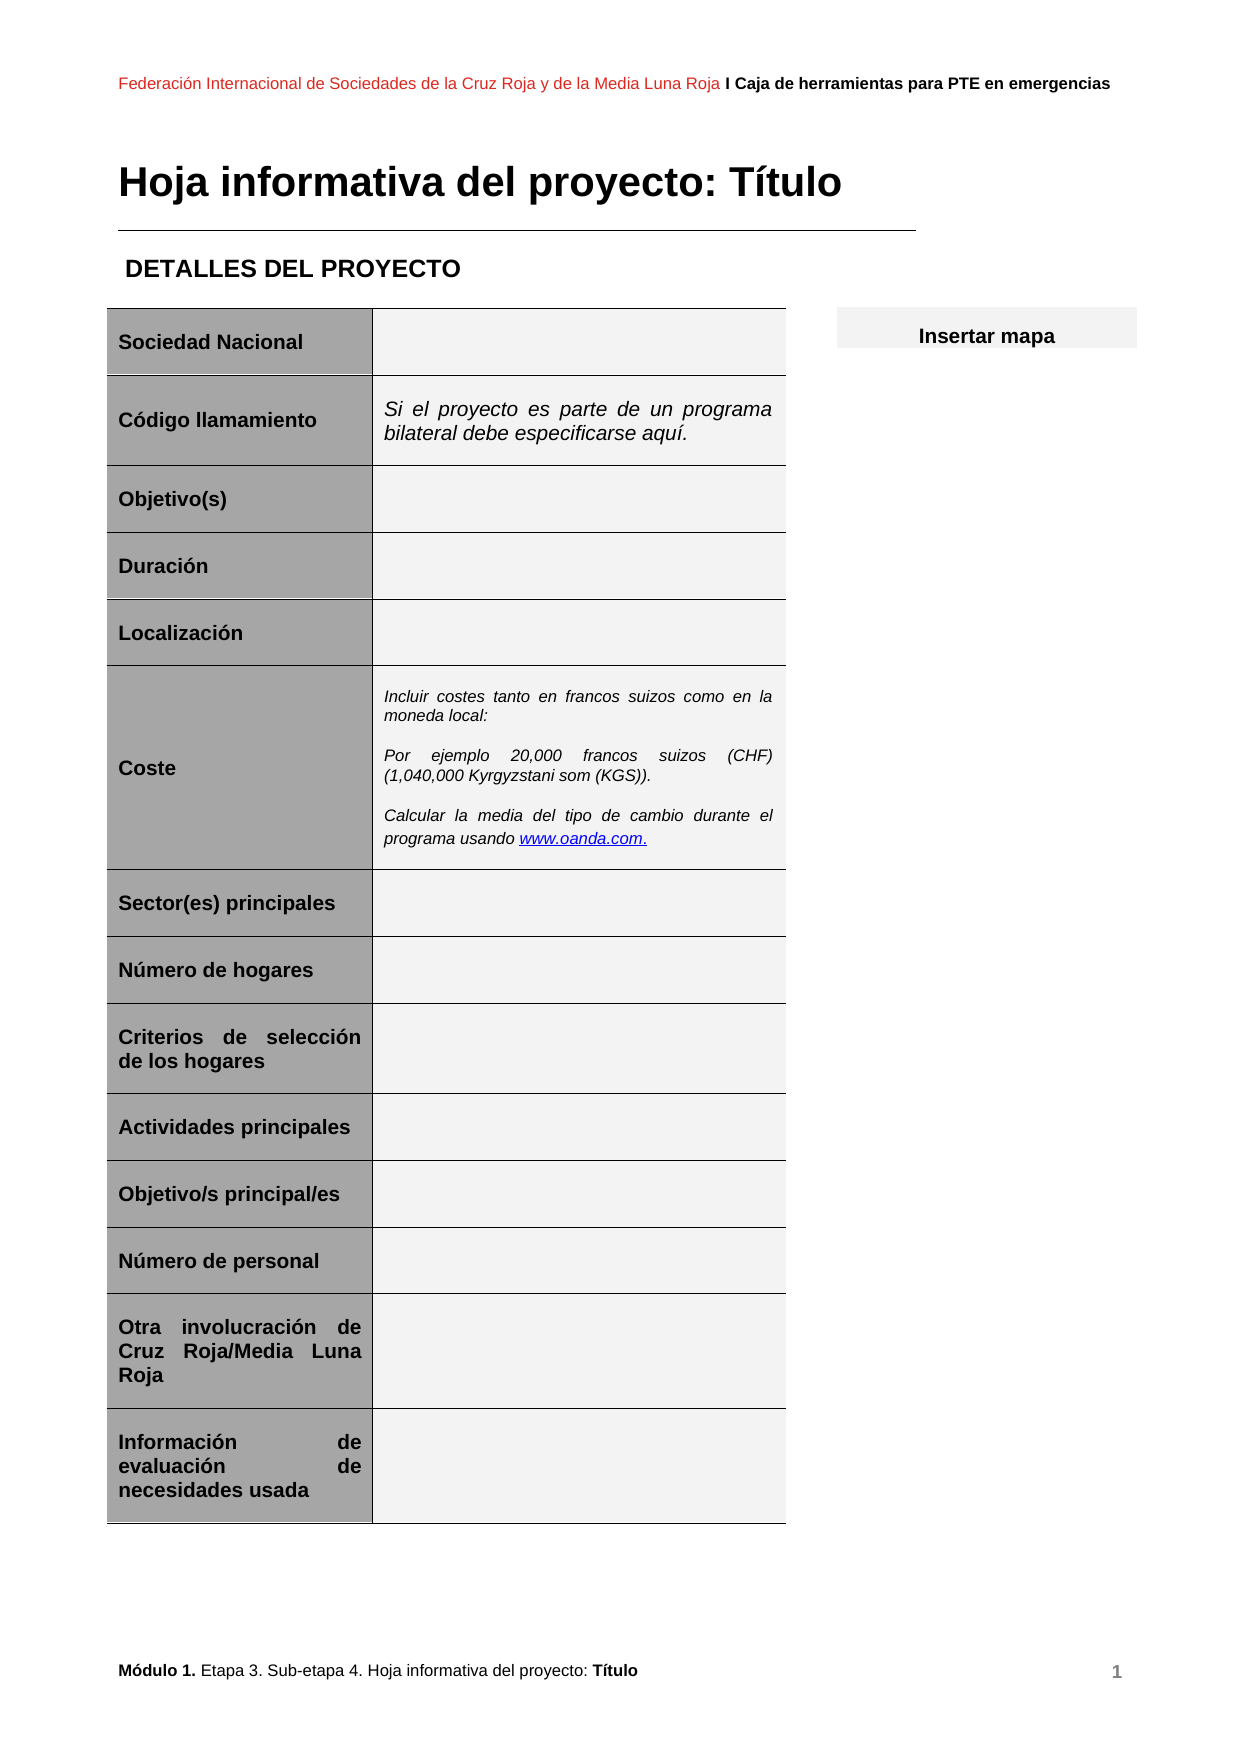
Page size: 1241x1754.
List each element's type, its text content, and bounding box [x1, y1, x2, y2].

table_header [373, 309, 786, 374]
subtitle detalles del Proyecto [118, 231, 916, 283]
table_header Sociedad Nacional [107, 309, 372, 374]
table_cell Incluir costes tanto en francos suizos como en la moneda local: Por ejemplo 20,000 francos suizos (CHF) (1,040,000 Kyrgyzstani som (KGS)). Calcular la media del tipo de cambio durante el programa usando www.oanda.com. [373, 666, 786, 869]
table_cell [373, 1294, 786, 1408]
table_cell Si el proyecto es parte de un programa bilateral debe especificarse aquí. [373, 376, 786, 465]
table_cell Criterios de selección de los hogares [107, 1004, 372, 1093]
table_cell [373, 600, 786, 665]
table_cell Localización [107, 600, 372, 665]
table_cell Objetivo/s principal/es [107, 1161, 372, 1227]
table_cell [373, 533, 786, 598]
table_cell [373, 466, 786, 532]
table_cell Información de evaluación de necesidades usada [107, 1409, 372, 1522]
table_cell [373, 937, 786, 1003]
table_cell [373, 1094, 786, 1160]
table_cell [373, 1161, 786, 1227]
table_cell Número de hogares [107, 937, 372, 1003]
table_cell Número de personal [107, 1228, 372, 1293]
table_cell [373, 870, 786, 936]
table_cell Actividades principales [107, 1094, 372, 1160]
table_cell [373, 1004, 786, 1093]
table_cell Coste [107, 666, 372, 869]
text Hoja informativa del proyecto: Título [118, 157, 1122, 205]
table_cell [373, 1228, 786, 1293]
table_cell Código llamamiento [107, 376, 372, 465]
table_cell [373, 1409, 786, 1522]
table_cell Duración [107, 533, 372, 598]
table_cell Objetivo(s) [107, 466, 372, 532]
table_cell Otra involucración de Cruz Roja/Media Luna Roja [107, 1294, 372, 1408]
table_cell Sector(es) principales [107, 870, 372, 936]
